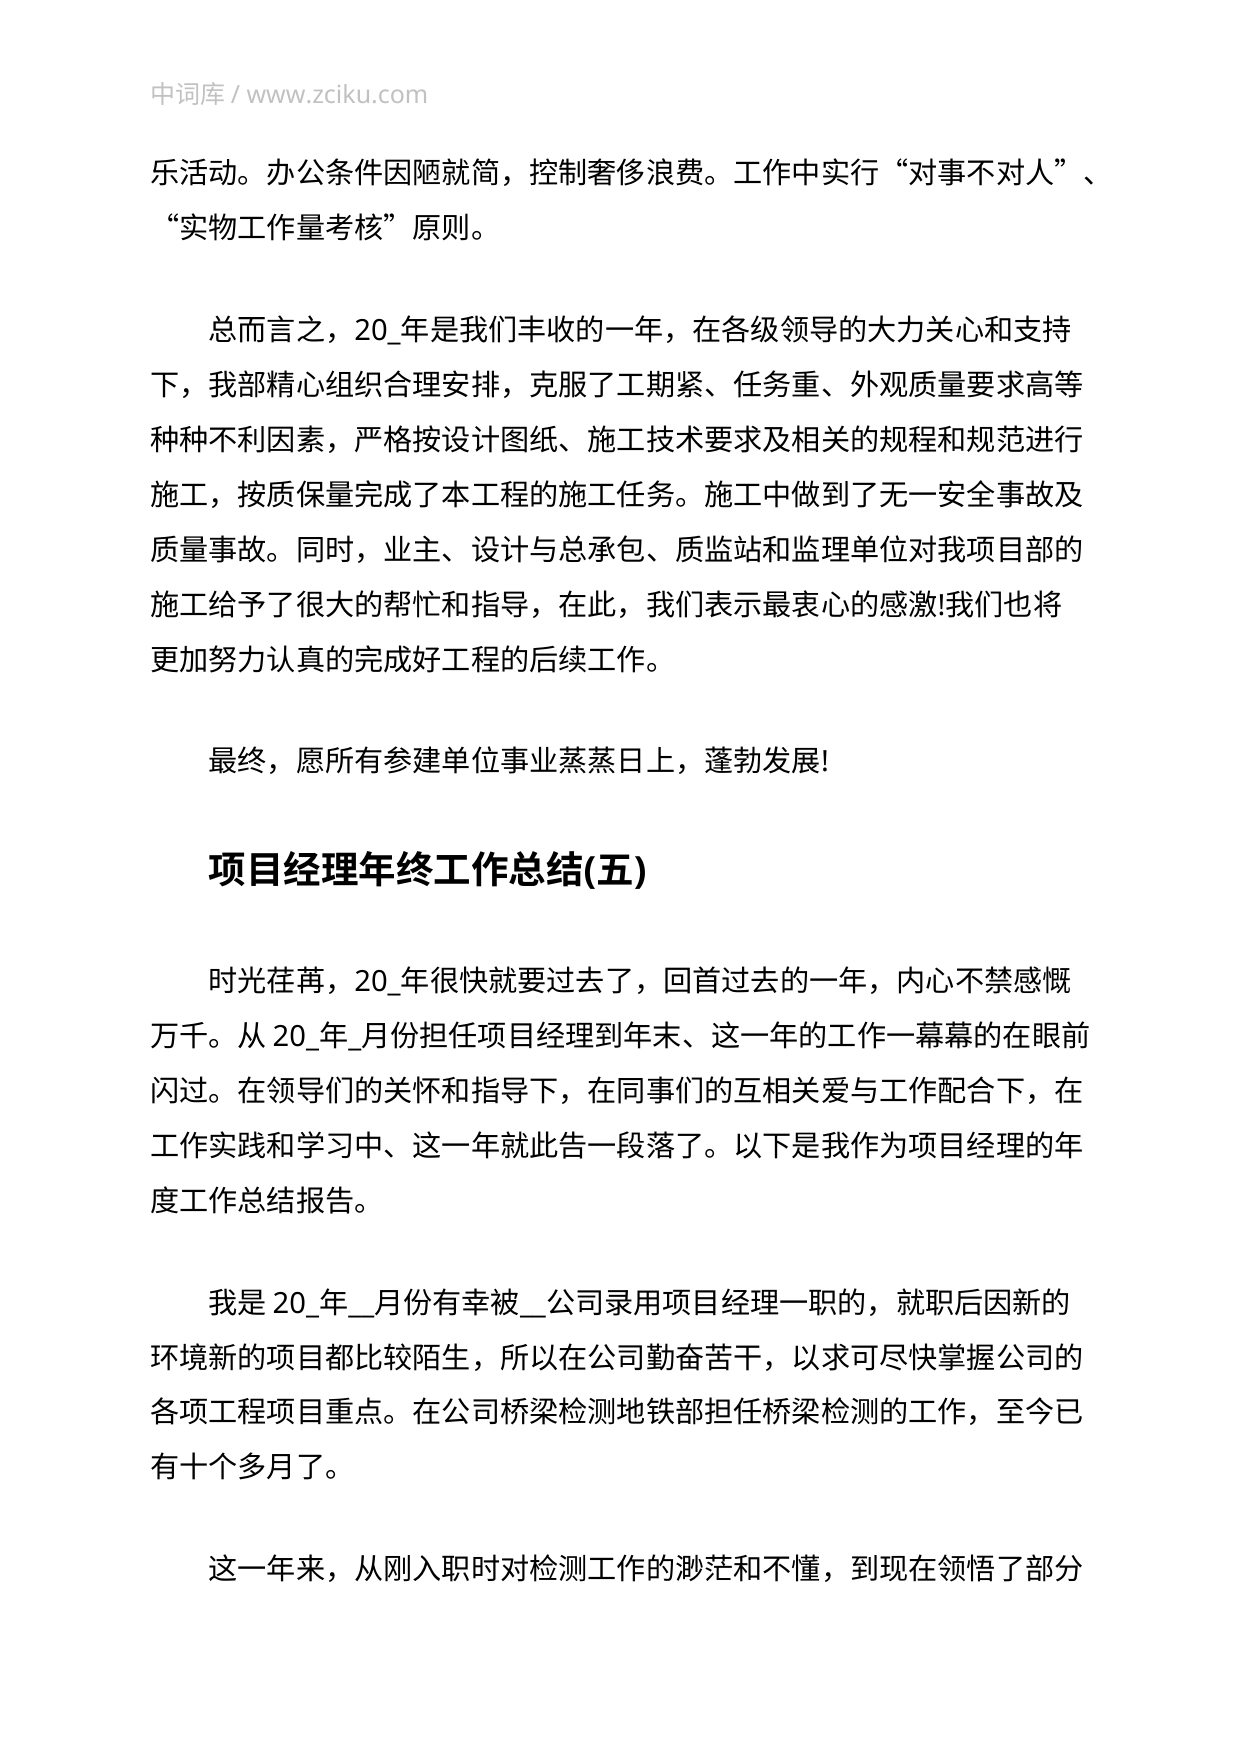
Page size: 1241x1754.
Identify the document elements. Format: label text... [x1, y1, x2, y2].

text 我是20_年__月份有幸被__公司录用项目经理一职的，就职后因新的环境新的项目都比较陌生，所以在公司勤奋苦干，以求可尽快掌握公司的各项工程项目重点。在公司桥梁检测地铁部担任桥梁检测的工作，至今已有十个多月了。 [150, 1279, 1090, 1486]
text 项目经理年终工作总结(五) [150, 840, 1090, 894]
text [150, 150, 1090, 247]
text 时光荏苒，20_年很快就要过去了，回首过去的一年，内心不禁感慨万千。从20_年_月份担任项目经理到年末、这一年的工作一幕幕的在眼前闪过。在领导们的关怀和指导下，在同事们的互相关爱与工作配合下，在工作实践和学习中、这一年就此告一段落了。以下是我作为项目经理的年度工作总结报告。 [150, 958, 1090, 1220]
text 总而言之，20_年是我们丰收的一年，在各级领导的大力关心和支持下，我部精心组织合理安排，克服了工期紧、任务重、外观质量要求高等种种不利因素，严格按设计图纸、施工技术要求及相关的规程和规范进行施工，按质保量完成了本工程的施工任务。施工中做到了无一安全事故及质量事故。同时，业主、设计与总承包、质监站和监理单位对我项目部的施工给予了很大的帮忙和指导，在此，我们表示最衷心的感激!我们也将更加努力认真的完成好工程的后续工作。 [150, 307, 1090, 678]
text 最终，愿所有参建单位事业蒸蒸日上，蓬勃发展! [150, 738, 1090, 780]
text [150, 1546, 1090, 1588]
